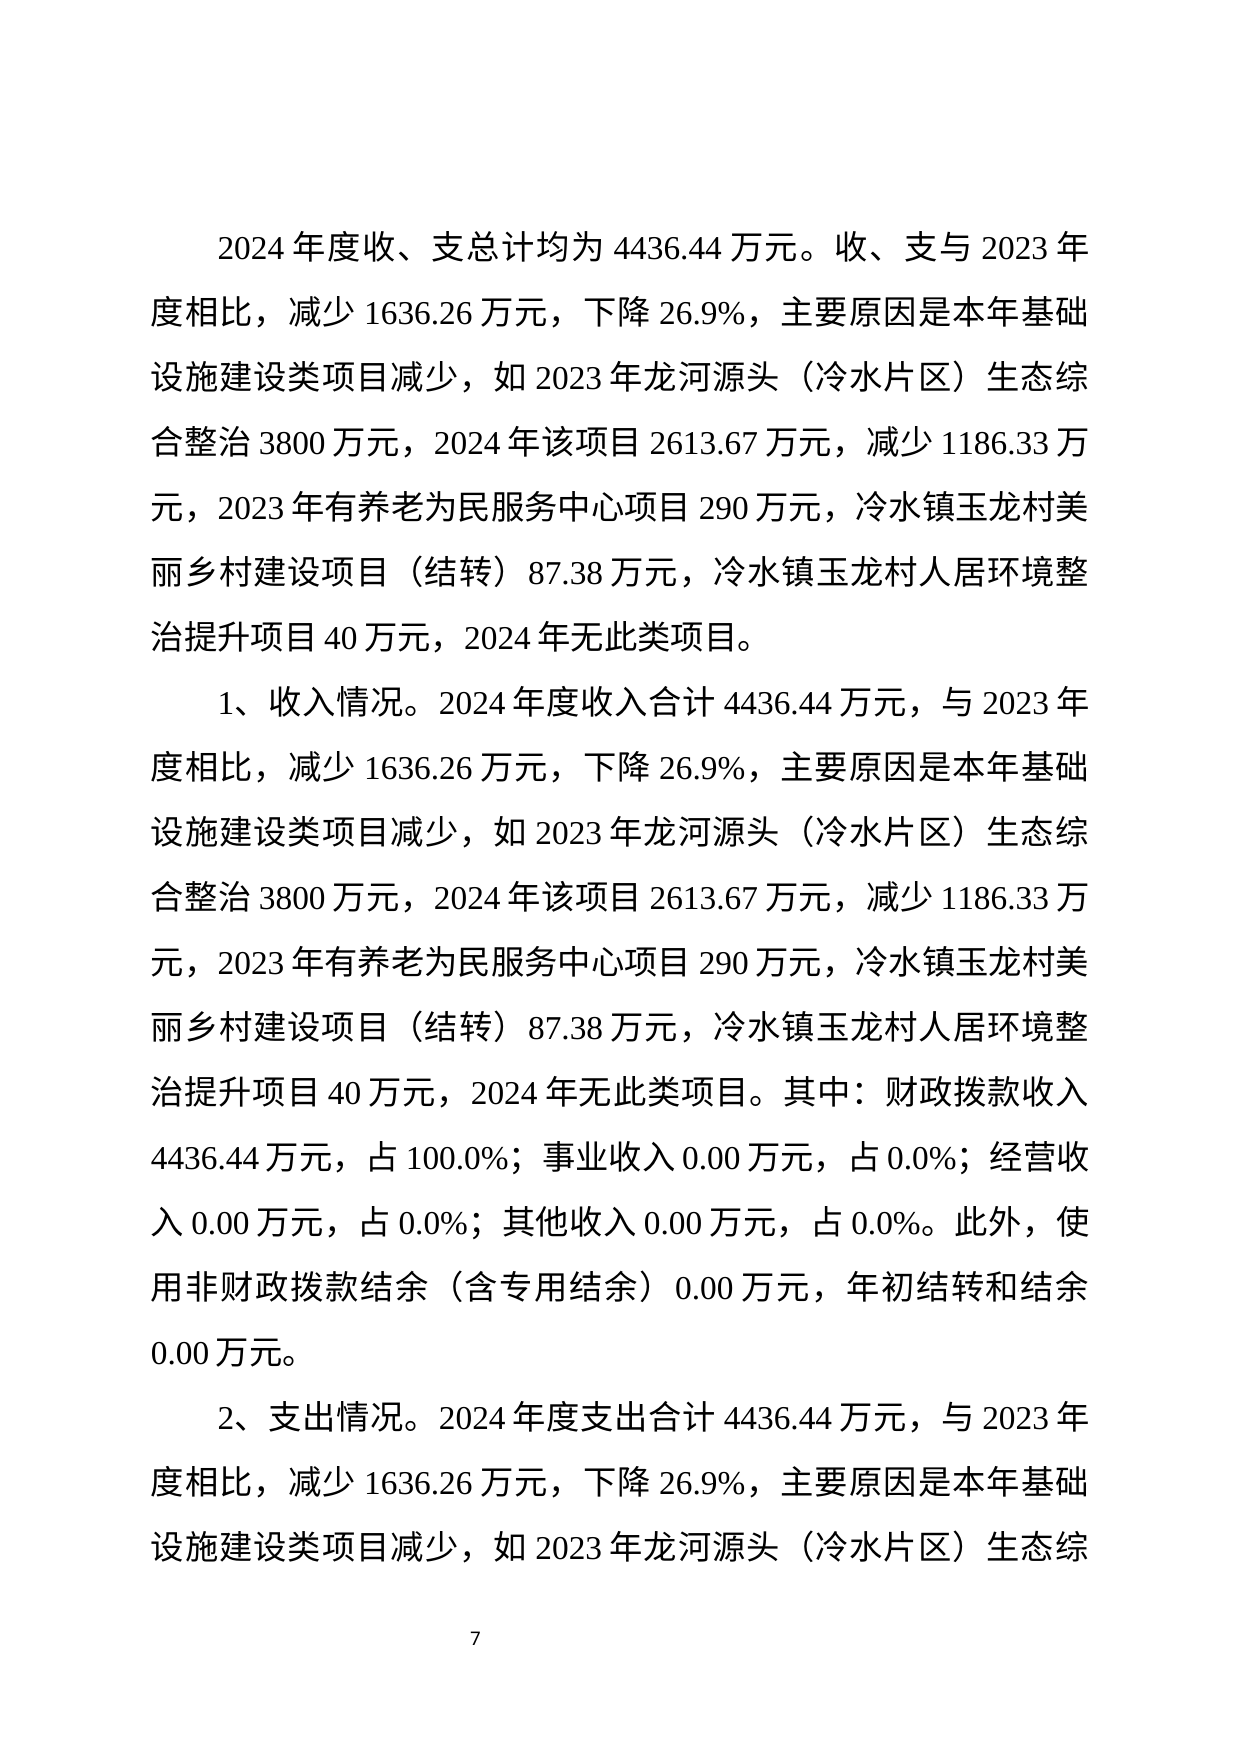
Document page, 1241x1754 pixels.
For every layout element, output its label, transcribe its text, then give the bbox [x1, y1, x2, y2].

text 2024年度收、支总计均为4436.44万元。收、支与2023年度相比，减少1636.26万元，下降26.9%，主要原因是本年基础设施建设类项目减少，如2023年龙河源头（冷水片区）生态综合整治3800万元，2024年该项目2613.67万元，减少1186.33万元，2023年有养老为民服务中心项目290万元，冷水镇玉龙村美丽乡村建设项目（结转）87.38万元，冷水镇玉龙村人居环境整治提升项目40万元，2024年无此类项目。 [151, 331, 1089, 553]
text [151, 1501, 1089, 1577]
text 1、收入情况。2024年度收入合计4436.44万元，与2023年度相比，减少1636.26万元，下降26.9%，主要原因是本年基础设施建设类项目减少，如2023年龙河源头（冷水片区）生态综合整治3800万元，2024年该项目2613.67万元，减少1186.33万元，2023年有养老为民服务中心项目290万元，冷水镇玉龙村美丽乡村建设项目（结转）87.38万元，冷水镇玉龙村人居环境整治提升项目40万元，2024年无此类项目。其中：财政拨款收入4436.44万元，占100.0%；事业收入0.00万元，占0.0%；经营收入0.00万元，占0.0%；其他收入0.00万元，占0.0%。此外，使用非财政拨款结余（含专用结余）0.00万元，年初结转和结余0.00万元。 [151, 667, 1089, 748]
text 1、收入情况。2024年度收入合计4436.44万元，与2023年度相比，减少1636.26万元，下降26.9%，主要原因是本年基础设施建设类项目减少，如2023年龙河源头（冷水片区）生态综合整治3800万元，2024年该项目2613.67万元，减少1186.33万元，2023年有养老为民服务中心项目290万元，冷水镇玉龙村美丽乡村建设项目（结转）87.38万元，冷水镇玉龙村人居环境整治提升项目40万元，2024年无此类项目。其中：财政拨款收入4436.44万元，占100.0%；事业收入0.00万元，占0.0%；经营收入0.00万元，占0.0%；其他收入0.00万元，占0.0%。此外，使用非财政拨款结余（含专用结余）0.00万元，年初结转和结余0.00万元。 [151, 1306, 1089, 1382]
text 2024年度收、支总计均为4436.44万元。收、支与2023年度相比，减少1636.26万元，下降26.9%，主要原因是本年基础设施建设类项目减少，如2023年龙河源头（冷水片区）生态综合整治3800万元，2024年该项目2613.67万元，减少1186.33万元，2023年有养老为民服务中心项目290万元，冷水镇玉龙村美丽乡村建设项目（结转）87.38万元，冷水镇玉龙村人居环境整治提升项目40万元，2024年无此类项目。 [151, 591, 1089, 667]
text 2024年度收、支总计均为4436.44万元。收、支与2023年度相比，减少1636.26万元，下降26.9%，主要原因是本年基础设施建设类项目减少，如2023年龙河源头（冷水片区）生态综合整治3800万元，2024年该项目2613.67万元，减少1186.33万元，2023年有养老为民服务中心项目290万元，冷水镇玉龙村美丽乡村建设项目（结转）87.38万元，冷水镇玉龙村人居环境整治提升项目40万元，2024年无此类项目。 [151, 212, 1089, 293]
text 1、收入情况。2024年度收入合计4436.44万元，与2023年度相比，减少1636.26万元，下降26.9%，主要原因是本年基础设施建设类项目减少，如2023年龙河源头（冷水片区）生态综合整治3800万元，2024年该项目2613.67万元，减少1186.33万元，2023年有养老为民服务中心项目290万元，冷水镇玉龙村美丽乡村建设项目（结转）87.38万元，冷水镇玉龙村人居环境整治提升项目40万元，2024年无此类项目。其中：财政拨款收入4436.44万元，占100.0%；事业收入0.00万元，占0.0%；经营收入0.00万元，占0.0%；其他收入0.00万元，占0.0%。此外，使用非财政拨款结余（含专用结余）0.00万元，年初结转和结余0.00万元。 [151, 786, 1089, 1008]
text 1、收入情况。2024年度收入合计4436.44万元，与2023年度相比，减少1636.26万元，下降26.9%，主要原因是本年基础设施建设类项目减少，如2023年龙河源头（冷水片区）生态综合整治3800万元，2024年该项目2613.67万元，减少1186.33万元，2023年有养老为民服务中心项目290万元，冷水镇玉龙村美丽乡村建设项目（结转）87.38万元，冷水镇玉龙村人居环境整治提升项目40万元，2024年无此类项目。其中：财政拨款收入4436.44万元，占100.0%；事业收入0.00万元，占0.0%；经营收入0.00万元，占0.0%；其他收入0.00万元，占0.0%。此外，使用非财政拨款结余（含专用结余）0.00万元，年初结转和结余0.00万元。 [151, 1046, 1089, 1268]
